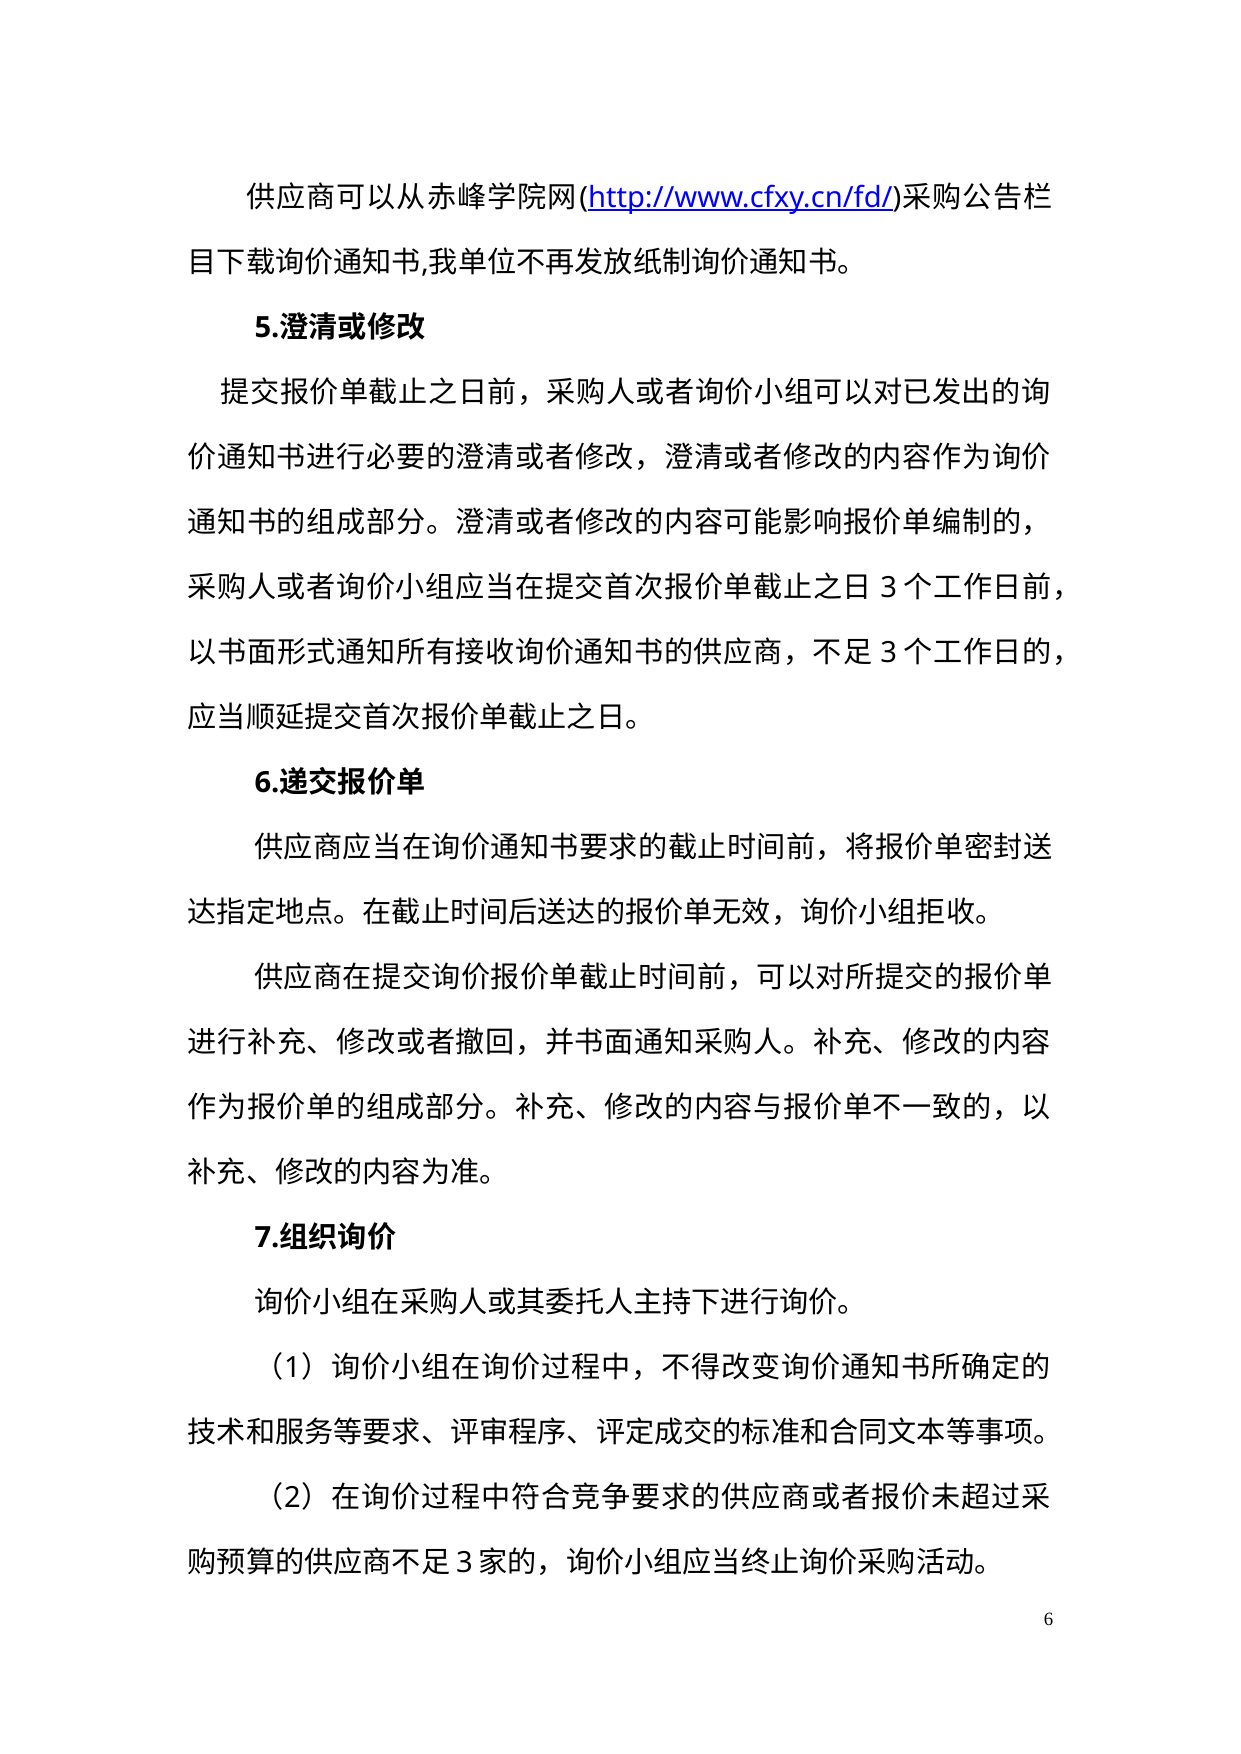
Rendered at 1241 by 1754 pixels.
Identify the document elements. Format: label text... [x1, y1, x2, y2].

text 5.澄清或修改 [187, 292, 1053, 357]
text （2）在询价过程中符合竞争要求的供应商或者报价未超过采购预算的供应商不足3家的，询价小组应当终止询价采购活动。 [187, 1462, 1053, 1592]
text 询价小组在采购人或其委托人主持下进行询价。 [187, 1267, 1053, 1332]
text 7.组织询价 [187, 1202, 1053, 1267]
text 提交报价单截止之日前，采购人或者询价小组可以对已发出的询价通知书进行必要的澄清或者修改，澄清或者修改的内容作为询价通知书的组成部分。澄清或者修改的内容可能影响报价单编制的，采购人或者询价小组应当在提交首次报价单截止之日3个工作日前，以书面形式通知所有接收询价通知书的供应商，不足3个工作日的，应当顺延提交首次报价单截止之日。 [187, 357, 1053, 747]
text 供应商应当在询价通知书要求的截止时间前，将报价单密封送达指定地点。在截止时间后送达的报价单无效，询价小组拒收。 [187, 812, 1053, 942]
text 供应商可以从赤峰学院网(http://www.cfxy.cn/fd/)采购公告栏目下载询价通知书,我单位不再发放纸制询价通知书。 [187, 162, 1053, 292]
text （1）询价小组在询价过程中，不得改变询价通知书所确定的技术和服务等要求、评审程序、评定成交的标准和合同文本等事项。 [187, 1332, 1053, 1462]
text 供应商在提交询价报价单截止时间前，可以对所提交的报价单进行补充、修改或者撤回，并书面通知采购人。补充、修改的内容作为报价单的组成部分。补充、修改的内容与报价单不一致的，以补充、修改的内容为准。 [187, 942, 1053, 1202]
text 6.递交报价单 [187, 747, 1053, 812]
